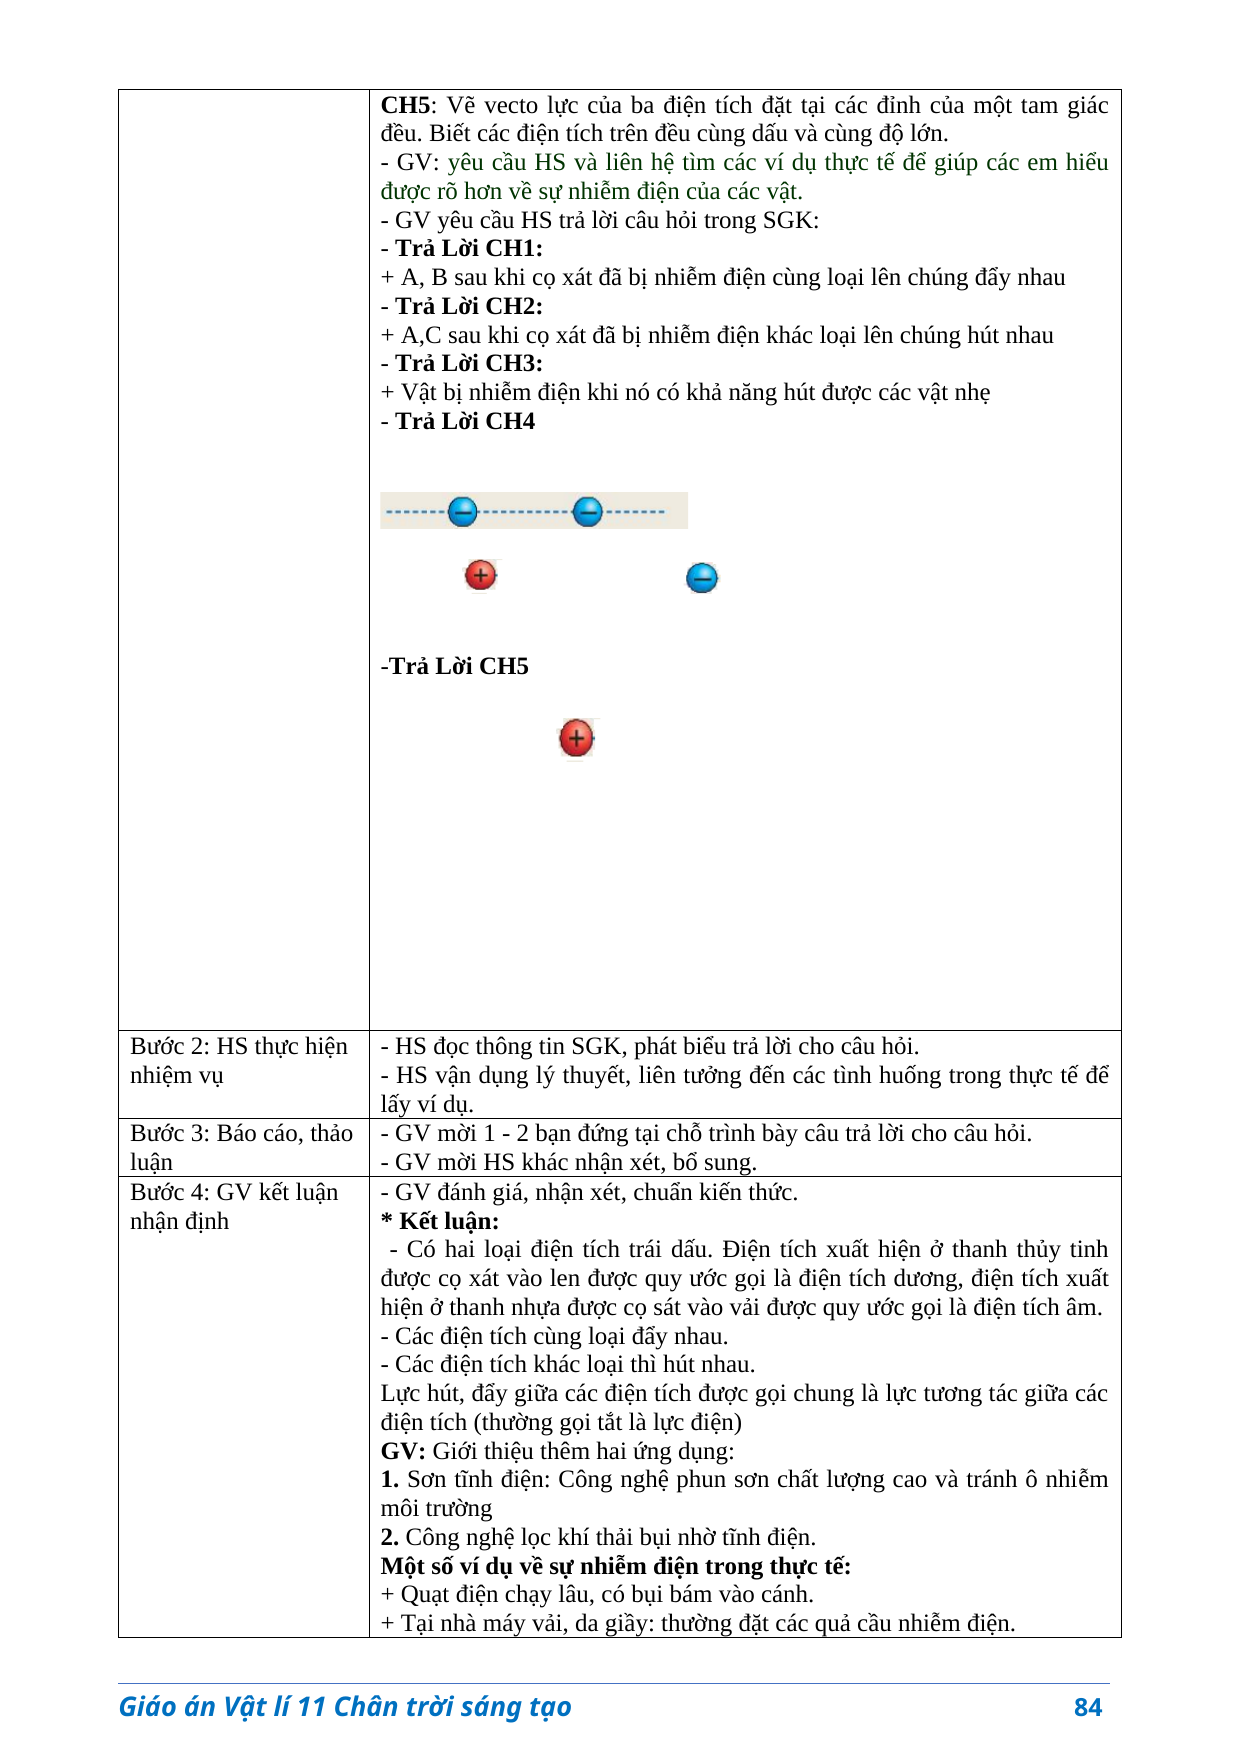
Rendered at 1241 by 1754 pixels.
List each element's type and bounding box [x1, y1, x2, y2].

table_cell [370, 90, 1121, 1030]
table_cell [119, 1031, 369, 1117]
picture [461, 559, 503, 594]
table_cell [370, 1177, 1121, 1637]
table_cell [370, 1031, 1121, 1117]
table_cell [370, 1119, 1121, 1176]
picture [683, 562, 724, 594]
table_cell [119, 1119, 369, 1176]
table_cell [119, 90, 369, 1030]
picture [380, 492, 689, 529]
picture [555, 718, 601, 762]
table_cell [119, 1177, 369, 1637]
